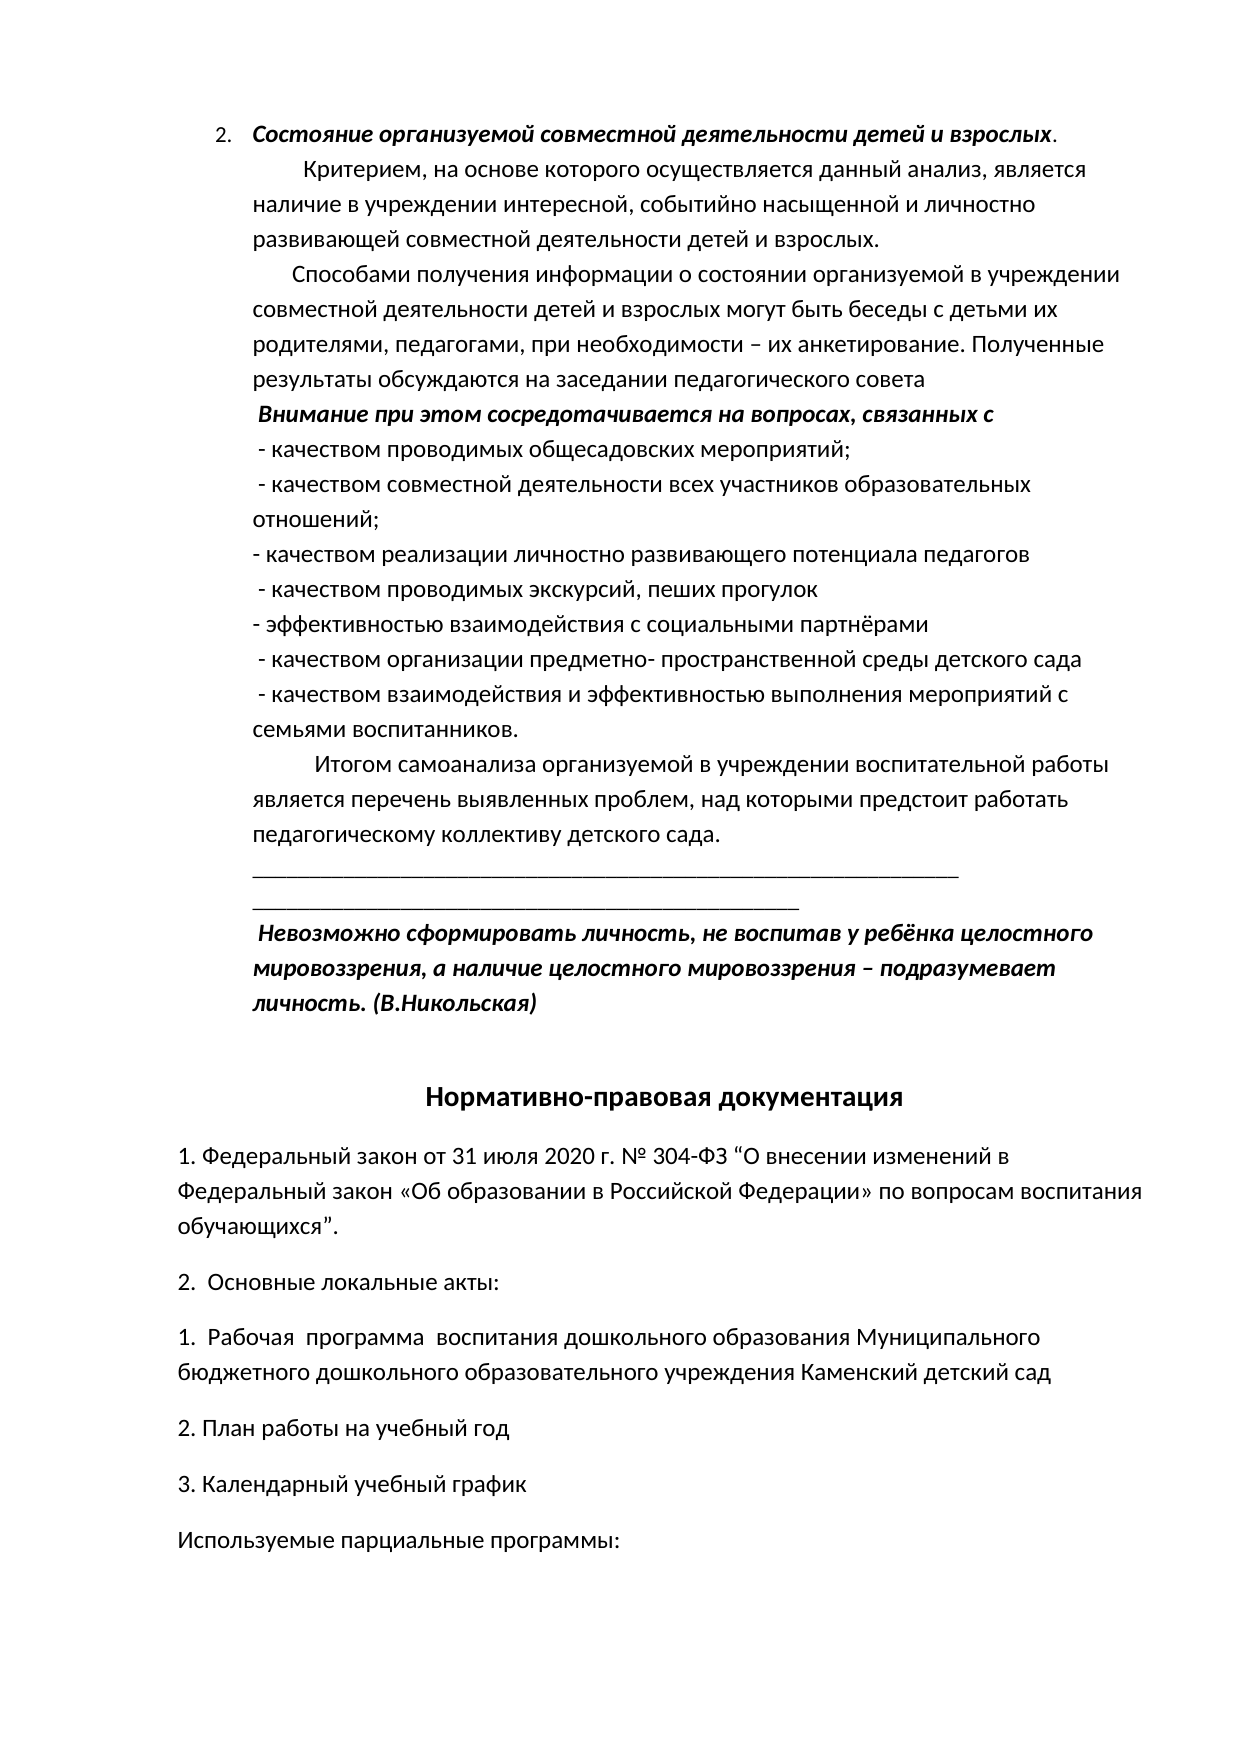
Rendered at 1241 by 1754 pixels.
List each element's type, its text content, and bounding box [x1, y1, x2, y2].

list - качеством проводимых экскурсий, пеших прогулок [252, 573, 1152, 604]
list - качеством организации предметно- пространственной среды детского сада [252, 643, 1152, 674]
list - качеством проводимых общесадовских мероприятий; [252, 433, 1152, 464]
text Используемые парциальные программы: [177, 1524, 1152, 1554]
text 2. План работы на учебный год [177, 1412, 1152, 1443]
list Критерием, на основе которого осуществляется данный анализ, является наличие в учреждении интересной, событийно насыщенной и личностно развивающей совместной деятельности детей и взрослых. [252, 153, 1152, 254]
list Внимание при этом сосредотачивается на вопросах, связанных с [252, 398, 1152, 429]
list - эффективностью взаимодействия с социальными партнёрами [252, 608, 1152, 639]
text Нормативно-правовая документация [177, 1078, 1152, 1114]
list - качеством взаимодействия и эффективностью выполнения мероприятий с семьями воспитанников. [252, 678, 1152, 744]
list Итогом самоанализа организуемой в учреждении воспитательной работы является перечень выявленных проблем, над которыми предстоит работать педагогическому коллективу детского сада. ______________________________________________________________ ________________________________________________ [252, 748, 1152, 913]
list Состояние организуемой совместной деятельности детей и взрослых. [215, 118, 1152, 149]
text 3. Календарный учебный график [177, 1468, 1152, 1499]
list Способами получения информации о состоянии организуемой в учреждении совместной деятельности детей и взрослых могут быть беседы с детьми их родителями, педагогами, при необходимости – их анкетирование. Полученные результаты обсуждаются на заседании педагогического совета [252, 258, 1152, 394]
text 1. Рабочая программа воспитания дошкольного образования Муниципального бюджетного дошкольного образовательного учреждения Каменский детский сад [177, 1321, 1152, 1387]
text 1. Федеральный закон от 31 июля 2020 г. № 304-ФЗ “О внесении изменений в Федеральный закон «Об образовании в Российской Федерации» по вопросам воспитания обучающихся”. [177, 1140, 1152, 1240]
text 2. Основные локальные акты: [177, 1266, 1152, 1296]
list - качеством совместной деятельности всех участников образовательных отношений; [252, 468, 1152, 534]
list - качеством реализации личностно развивающего потенциала педагогов [252, 538, 1152, 569]
list Невозможно сформировать личность, не воспитав у ребёнка целостного мировоззрения, а наличие целостного мировоззрения – подразумевает личность. (В.Никольская) [252, 917, 1152, 1018]
